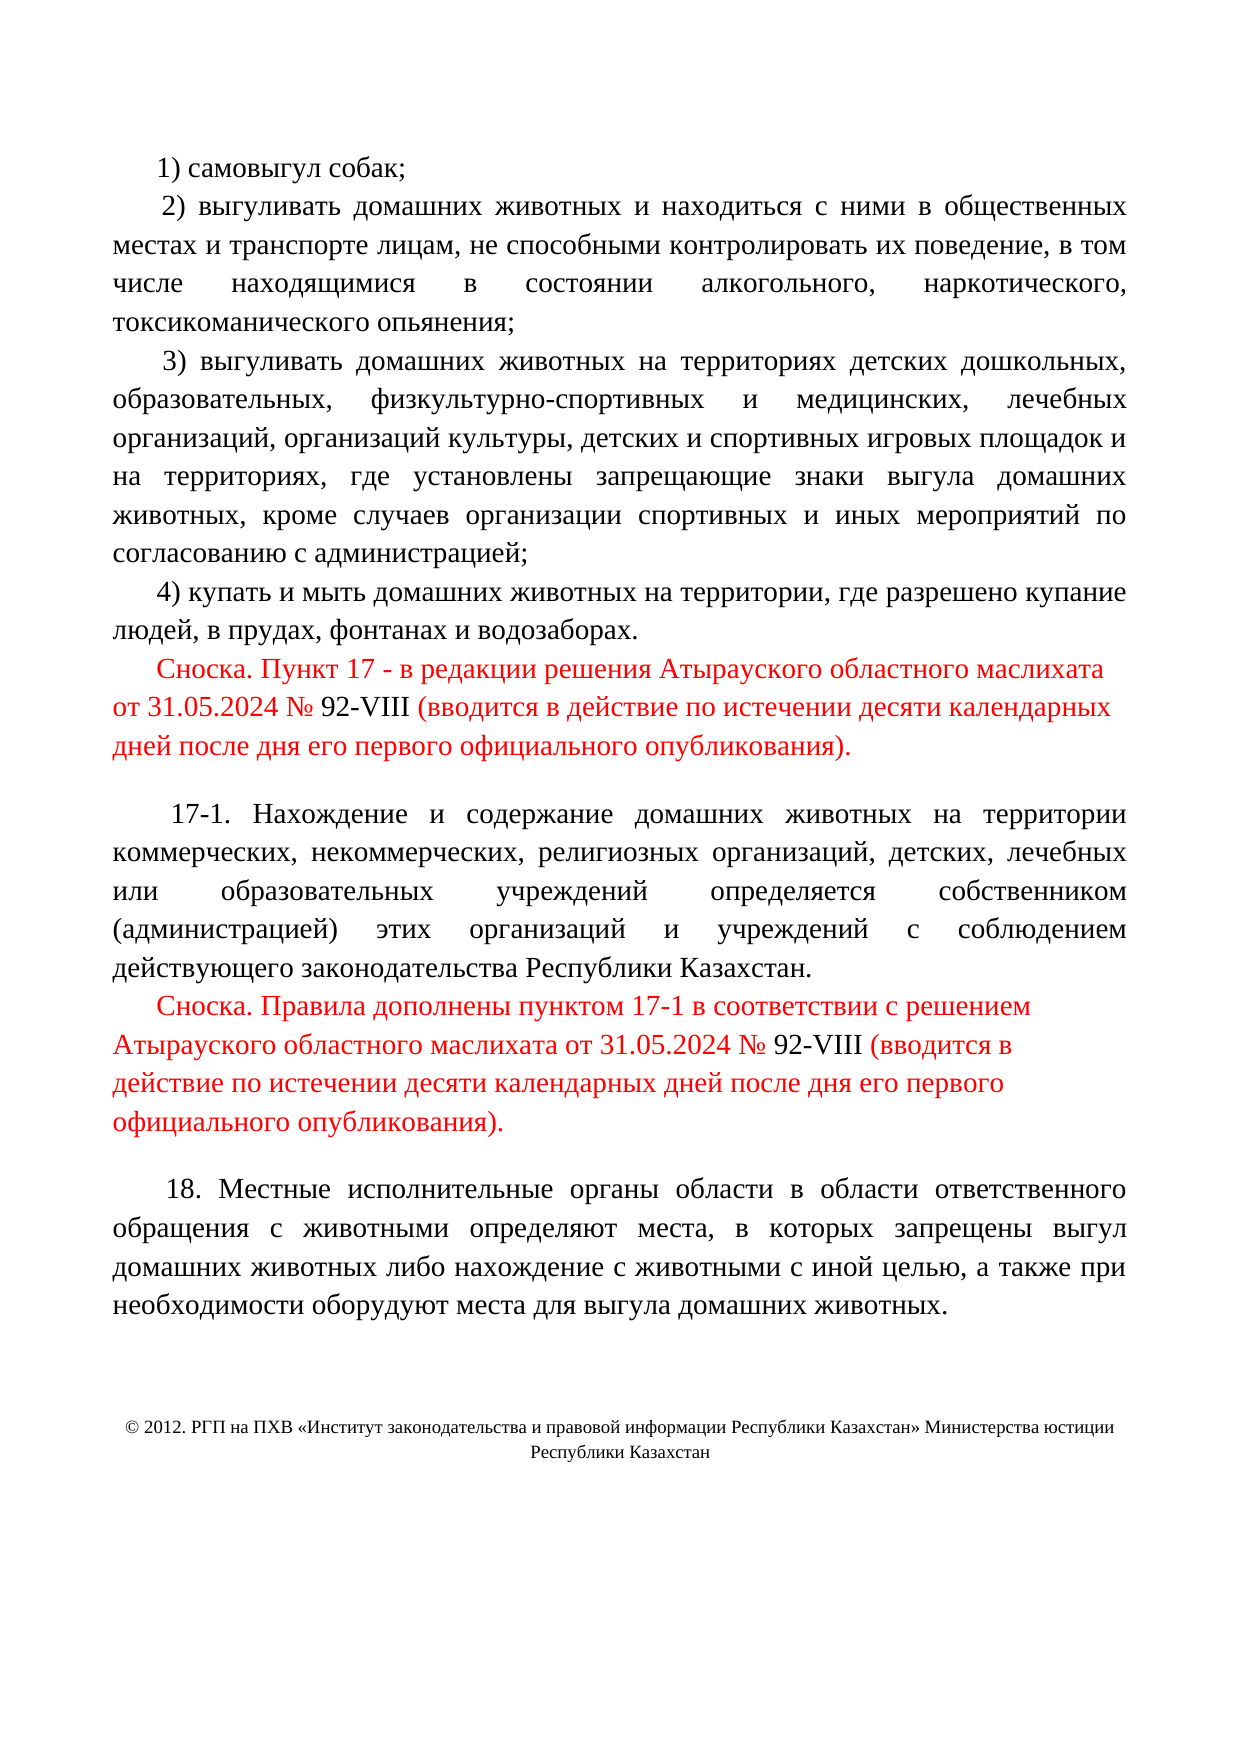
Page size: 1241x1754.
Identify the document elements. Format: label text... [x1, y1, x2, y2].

text 18. Местные исполнительные органы области в области ответственного обращения с животными определяют места, в которых запрещены выгул домашних животных либо нахождение с животными с иной целью, а также при необходимости оборудуют места для выгула домашних животных. [112, 1172, 1128, 1321]
text Сноска. Правила дополнены пунктом 17-1 в соответствии с решением Атырауского областного маслихата от 31.05.2024 № 92-VIII (вводится в действие по истечении десяти календарных дней после дня его первого официального опубликования). [112, 988, 1128, 1168]
text 2) выгуливать домашних животных и находиться с ними в общественных местах и транспорте лицам, не способными контролировать их поведение, в том числе находящимися в состоянии алкогольного, наркотического, токсикоманического опьянения; [112, 188, 1128, 338]
text 3) выгуливать домашних животных на территориях детских дошкольных, образовательных, физкультурно-спортивных и медицинских, лечебных организаций, организаций культуры, детских и спортивных игровых площадок и на территориях, где установлены запрещающие знаки выгула домашних животных, кроме случаев организации спортивных и иных мероприятий по согласованию с администрацией; [112, 343, 1128, 569]
text © 2012. РГП на ПХВ «Институт законодательства и правовой информации Республики Казахстан» Министерства юстиции Республики Казахстан [112, 1416, 1128, 1463]
text Сноска. Пункт 17 - в редакции решения Атырауского областного маслихата от 31.05.2024 № 92-VIII (вводится в действие по истечении десяти календарных дней после дня его первого официального опубликования). [112, 651, 1128, 792]
text 17-1. Нахождение и содержание домашних животных на территории коммерческих, некоммерческих, религиозных организаций, детских, лечебных или образовательных учреждений определяется собственником (администрацией) этих организаций и учреждений с соблюдением действующего законодательства Республики Казахстан. [112, 796, 1128, 983]
text 4) купать и мыть домашних животных на территории, где разрешено купание людей, в прудах, фонтанах и водозаборах. [112, 574, 1128, 646]
text 1) самовыгул собак; [112, 150, 1128, 183]
